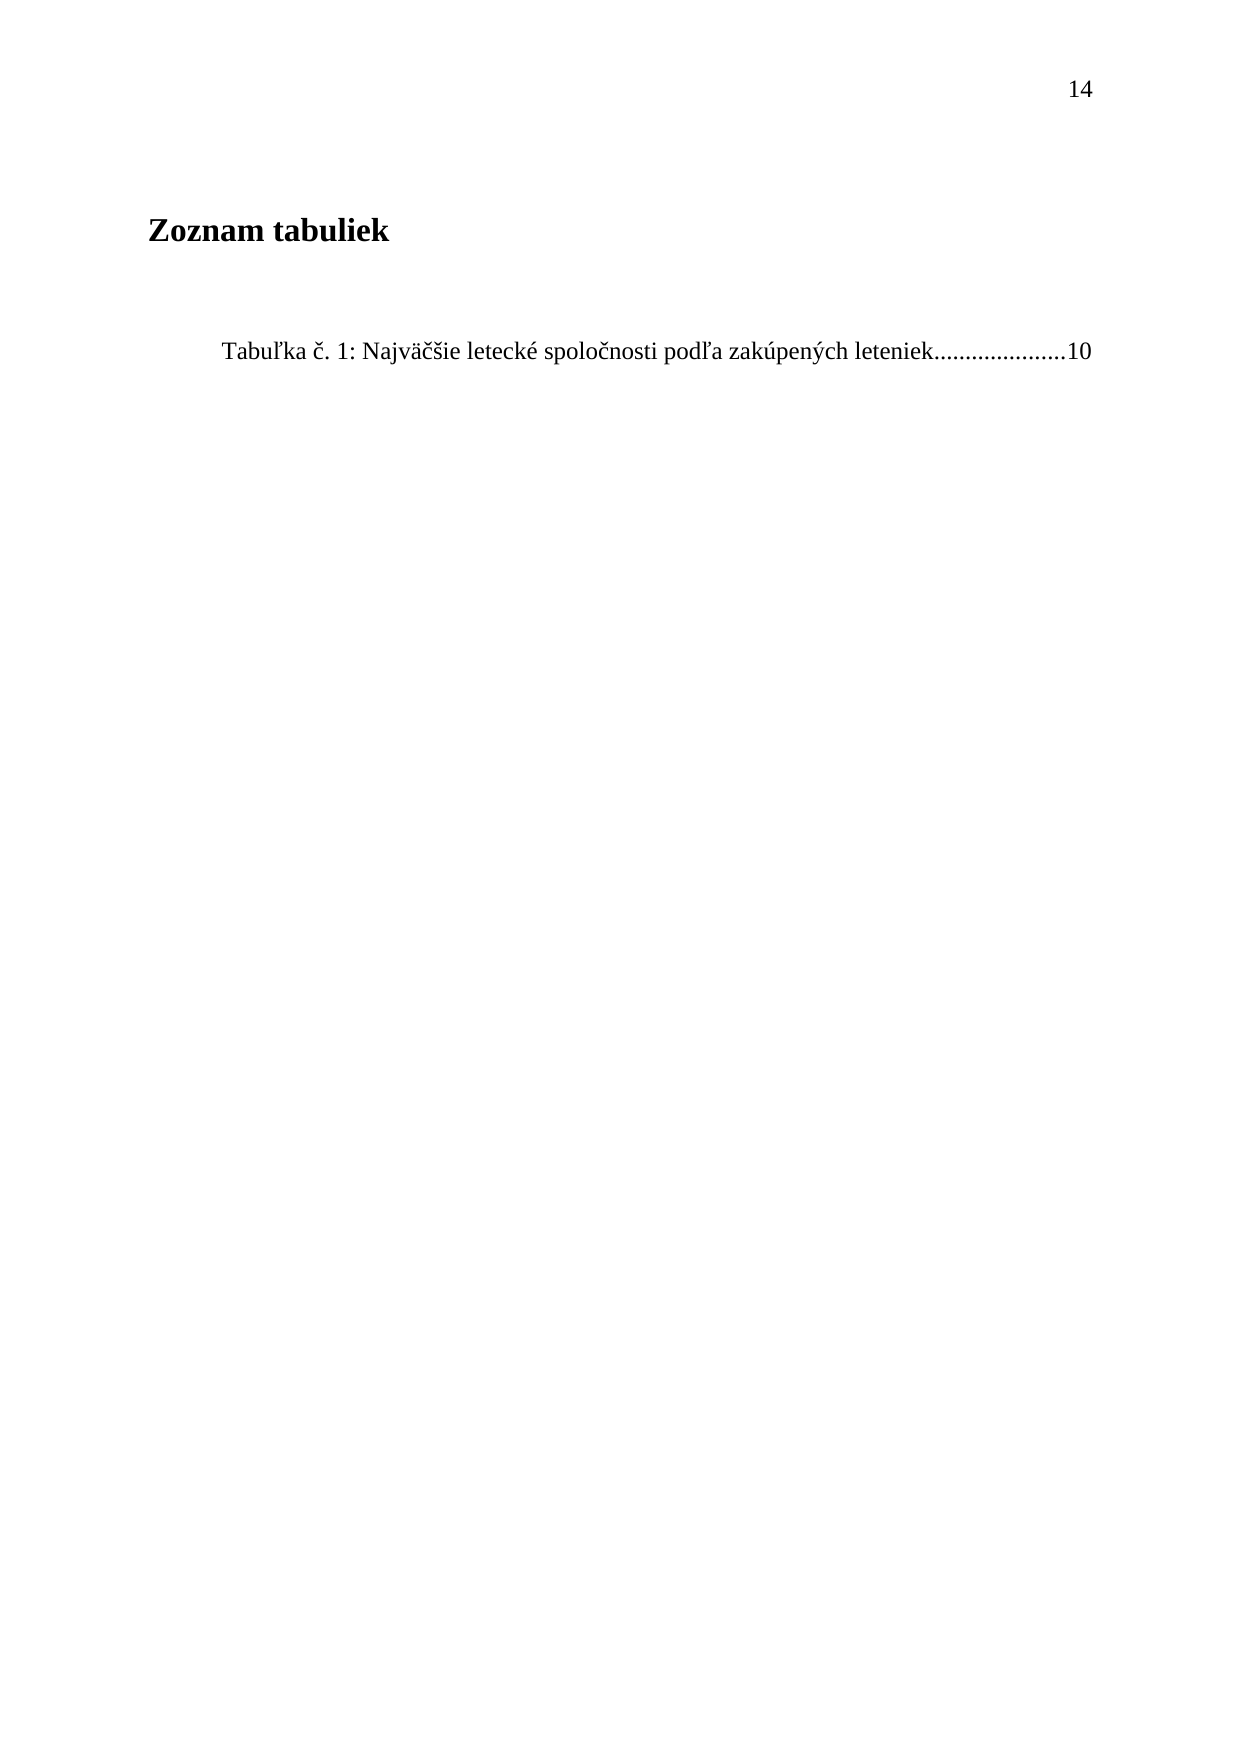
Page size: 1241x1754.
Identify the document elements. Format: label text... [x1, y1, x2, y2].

text Tabuľka č. 1: Najväčšie letecké spoločnosti podľa zakúpených leteniek 10 [148, 336, 1093, 364]
text Zoznam tabuliek [148, 210, 1093, 248]
